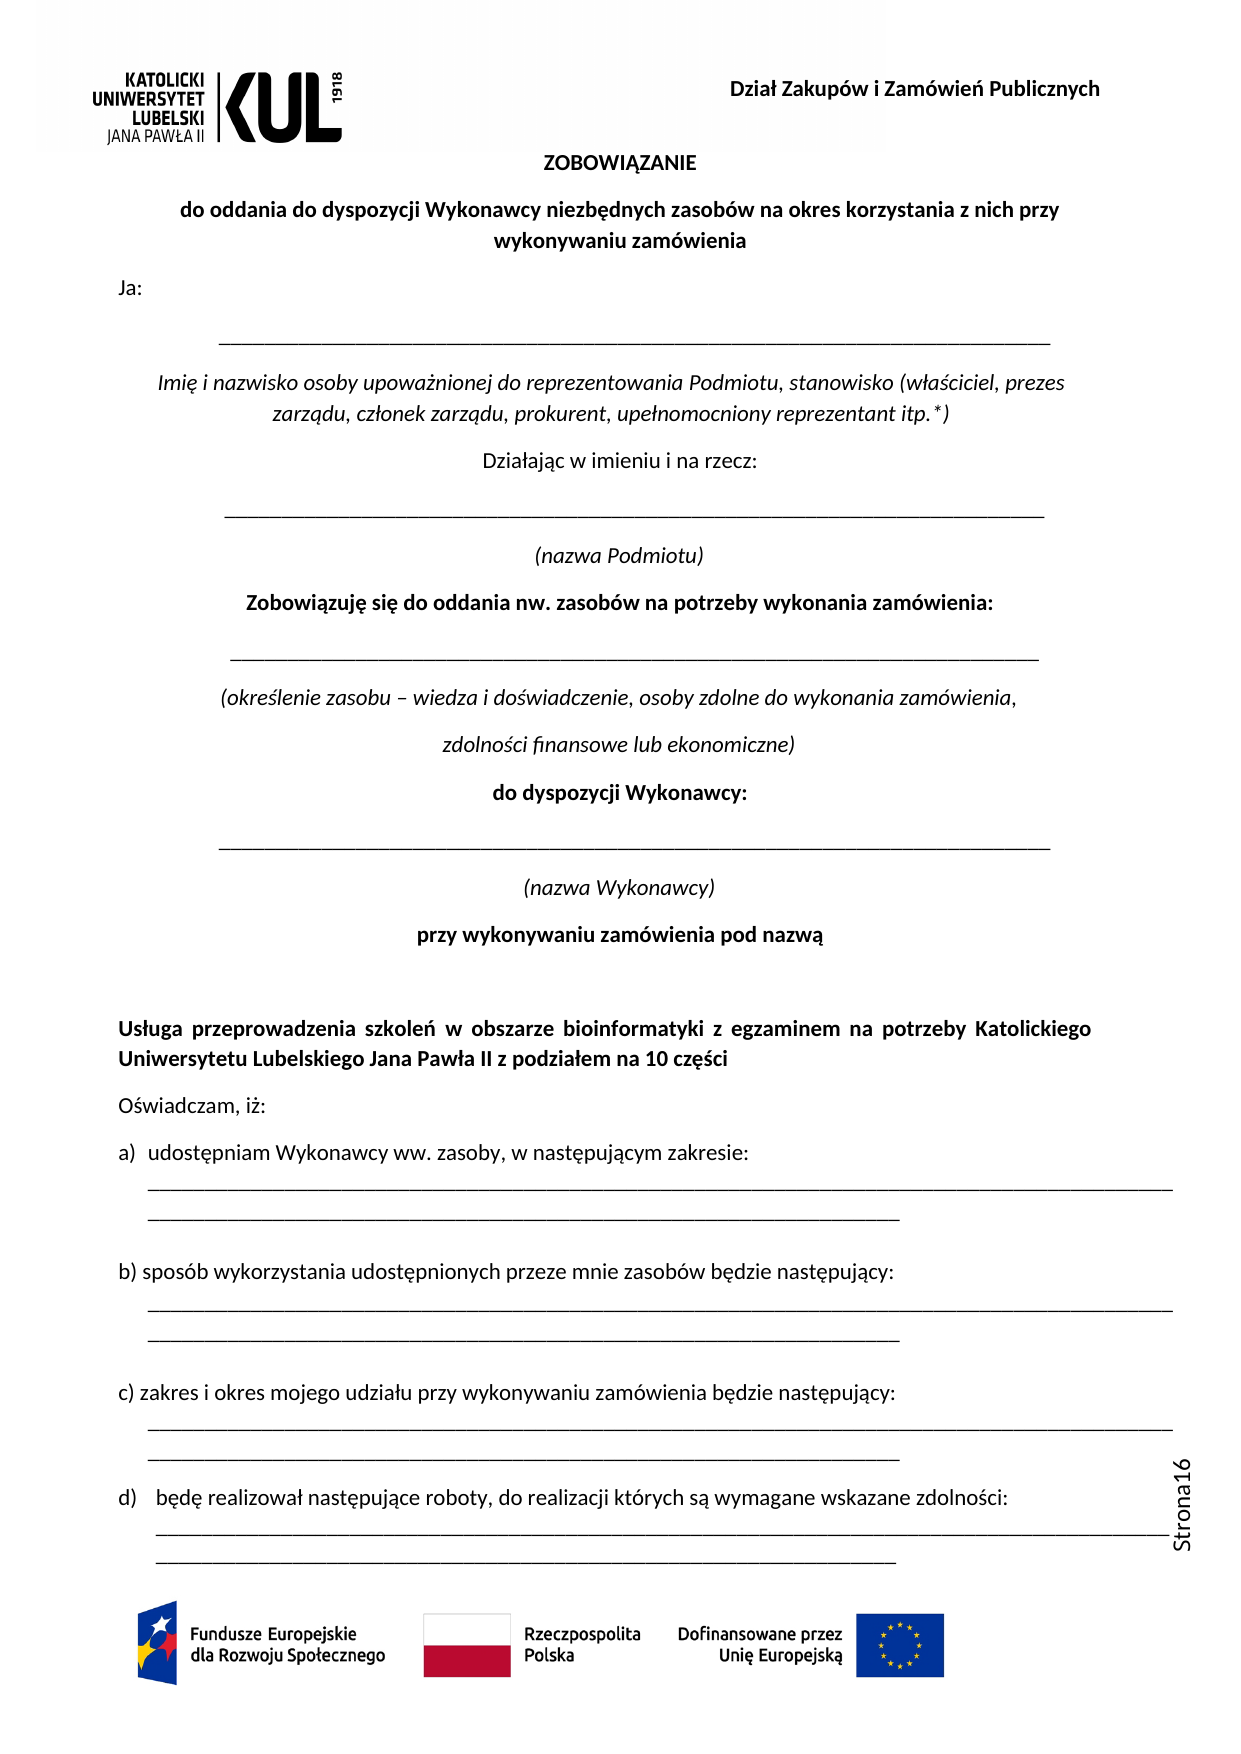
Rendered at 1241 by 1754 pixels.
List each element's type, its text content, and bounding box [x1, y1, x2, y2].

text _______________________________________________________________________ [118, 636, 1152, 664]
text ________________________________________________________________________ [118, 493, 1152, 522]
text (nazwa Wykonawcy) [118, 873, 1122, 901]
text _________________________________________________________________________ [118, 321, 1152, 349]
text (nazwa Podmiotu) [118, 541, 1122, 569]
text do dyspozycji Wykonawcy: [118, 778, 1122, 806]
text b) sposób wykorzystania udostępnionych przeze mnie zasobów będzie następujący: [118, 1257, 1181, 1285]
text do oddania do dyspozycji Wykonawcy niezbędnych zasobów na okres korzystania z nich przy wykonywaniu zamówienia [118, 195, 1122, 254]
picture [35, 0, 886, 152]
text Usługa przeprowadzenia szkoleń w obszarze bioinformatyki z egzaminem na potrzeby Katolickiego Uniwersytetu Lubelskiego Jana Pawła II z podziałem na 10 części [118, 1014, 1092, 1073]
text ____________________________________________________________________________________________________________________________________________________________ [148, 1406, 1181, 1464]
text ZOBOWIĄZANIE [118, 148, 1122, 176]
text _________________________________________________________________________ [118, 825, 1152, 853]
text ____________________________________________________________________________________________________________________________________________________________ [148, 1287, 1181, 1345]
text Oświadczam, iż: [118, 1091, 1092, 1119]
text c) zakres i okres mojego udziału przy wykonywaniu zamówienia będzie następujący: [118, 1378, 1181, 1406]
text przy wykonywaniu zamówienia pod nazwą [118, 920, 1122, 948]
list udostępniam Wykonawcy ww. zasoby, w następującym zakresie: [118, 1138, 1181, 1166]
list będę realizował następujące roboty, do realizacji których są wymagane wskazane zdolności: __________________________________________________________________________________________________________________________________________________________ [118, 1483, 1181, 1567]
text ____________________________________________________________________________________________________________________________________________________________ [148, 1166, 1181, 1224]
text Imię i nazwisko osoby upoważnionej do reprezentowania Podmiotu, stanowisko (właściciel, prezes zarządu, członek zarządu, prokurent, upełnomocniony reprezentant itp.*) [118, 368, 1107, 427]
text (określenie zasobu – wiedza i doświadczenie, osoby zdolne do wykonania zamówienia, [118, 683, 1122, 711]
text Ja: [118, 273, 1122, 301]
text Działając w imieniu i na rzecz: [118, 446, 1122, 474]
text Zobowiązuję się do oddania nw. zasobów na potrzeby wykonania zamówienia: [118, 588, 1122, 616]
text zdolności finansowe lub ekonomiczne) [118, 731, 1122, 758]
